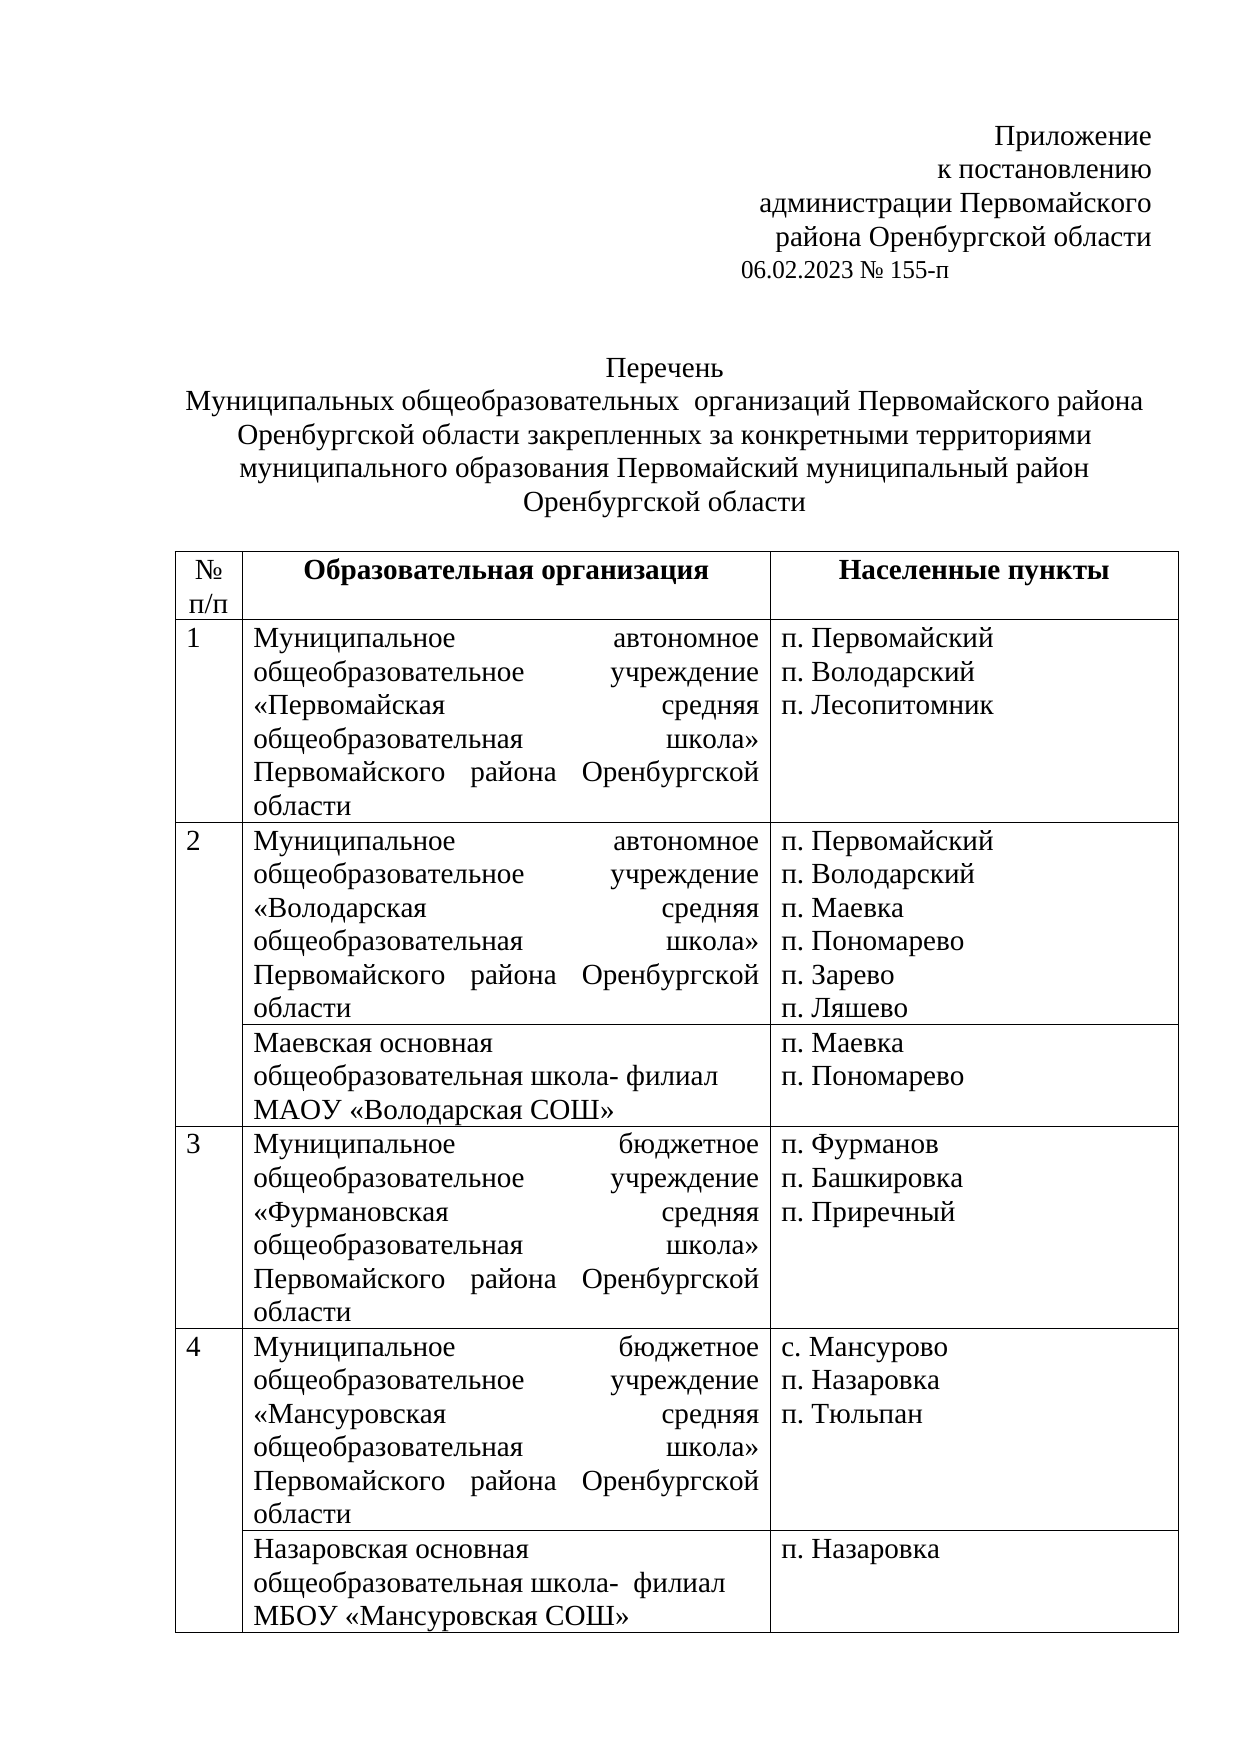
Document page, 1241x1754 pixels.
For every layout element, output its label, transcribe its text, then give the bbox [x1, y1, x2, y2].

text Приложение [741, 118, 1152, 152]
table_cell с. Мансурово п. Назаровка п. Тюльпан [771, 1329, 1178, 1530]
table_cell Муниципальное бюджетное общеобразовательное учреждение «Фурмановская средняя общеобразовательная школа» Первомайского района Оренбургской области [243, 1127, 770, 1328]
table_cell Маевская основная общеобразовательная школа- филиал МАОУ «Володарская СОШ» [243, 1025, 770, 1126]
picture [741, 252, 1220, 288]
table_header Образовательная организация [243, 552, 770, 619]
table_header № п/п [176, 552, 242, 619]
table_cell 1 [176, 620, 242, 822]
table_cell п. Назаровка [771, 1531, 1178, 1632]
text Перечень [177, 350, 1152, 383]
table_cell 4 [176, 1329, 242, 1632]
table_cell 3 [176, 1127, 242, 1328]
text Муниципальных общеобразовательных организаций Первомайского района Оренбургской области закрепленных за конкретными территориями муниципального образования Первомайский муниципальный район Оренбургской области [177, 383, 1152, 518]
table_cell Назаровская основная общеобразовательная школа- филиал МБОУ «Мансуровская СОШ» [243, 1531, 770, 1632]
table_cell п. Первомайский п. Володарский п. Лесопитомник [771, 620, 1178, 822]
table_cell Муниципальное автономное общеобразовательное учреждение «Володарская средняя общеобразовательная школа» Первомайского района Оренбургской области [243, 823, 770, 1024]
table_cell Муниципальное бюджетное общеобразовательное учреждение «Мансуровская средняя общеобразовательная школа» Первомайского района Оренбургской области [243, 1329, 770, 1530]
table_cell п. Маевка п. Пономарево [771, 1025, 1178, 1126]
text администрации Первомайского района Оренбургской области [738, 185, 1152, 252]
table_cell п. Первомайский п. Володарский п. Маевка п. Пономарево п. Зарево п. Ляшево [771, 823, 1178, 1024]
table_cell Муниципальное автономное общеобразовательное учреждение «Первомайская средняя общеобразовательная школа» Первомайского района Оренбургской области [243, 620, 770, 822]
table_cell п. Фурманов п. Башкировка п. Приречный [771, 1127, 1178, 1328]
table_header Населенные пункты [771, 552, 1178, 619]
table_cell 2 [176, 823, 242, 1126]
text к постановлению [741, 152, 1152, 185]
